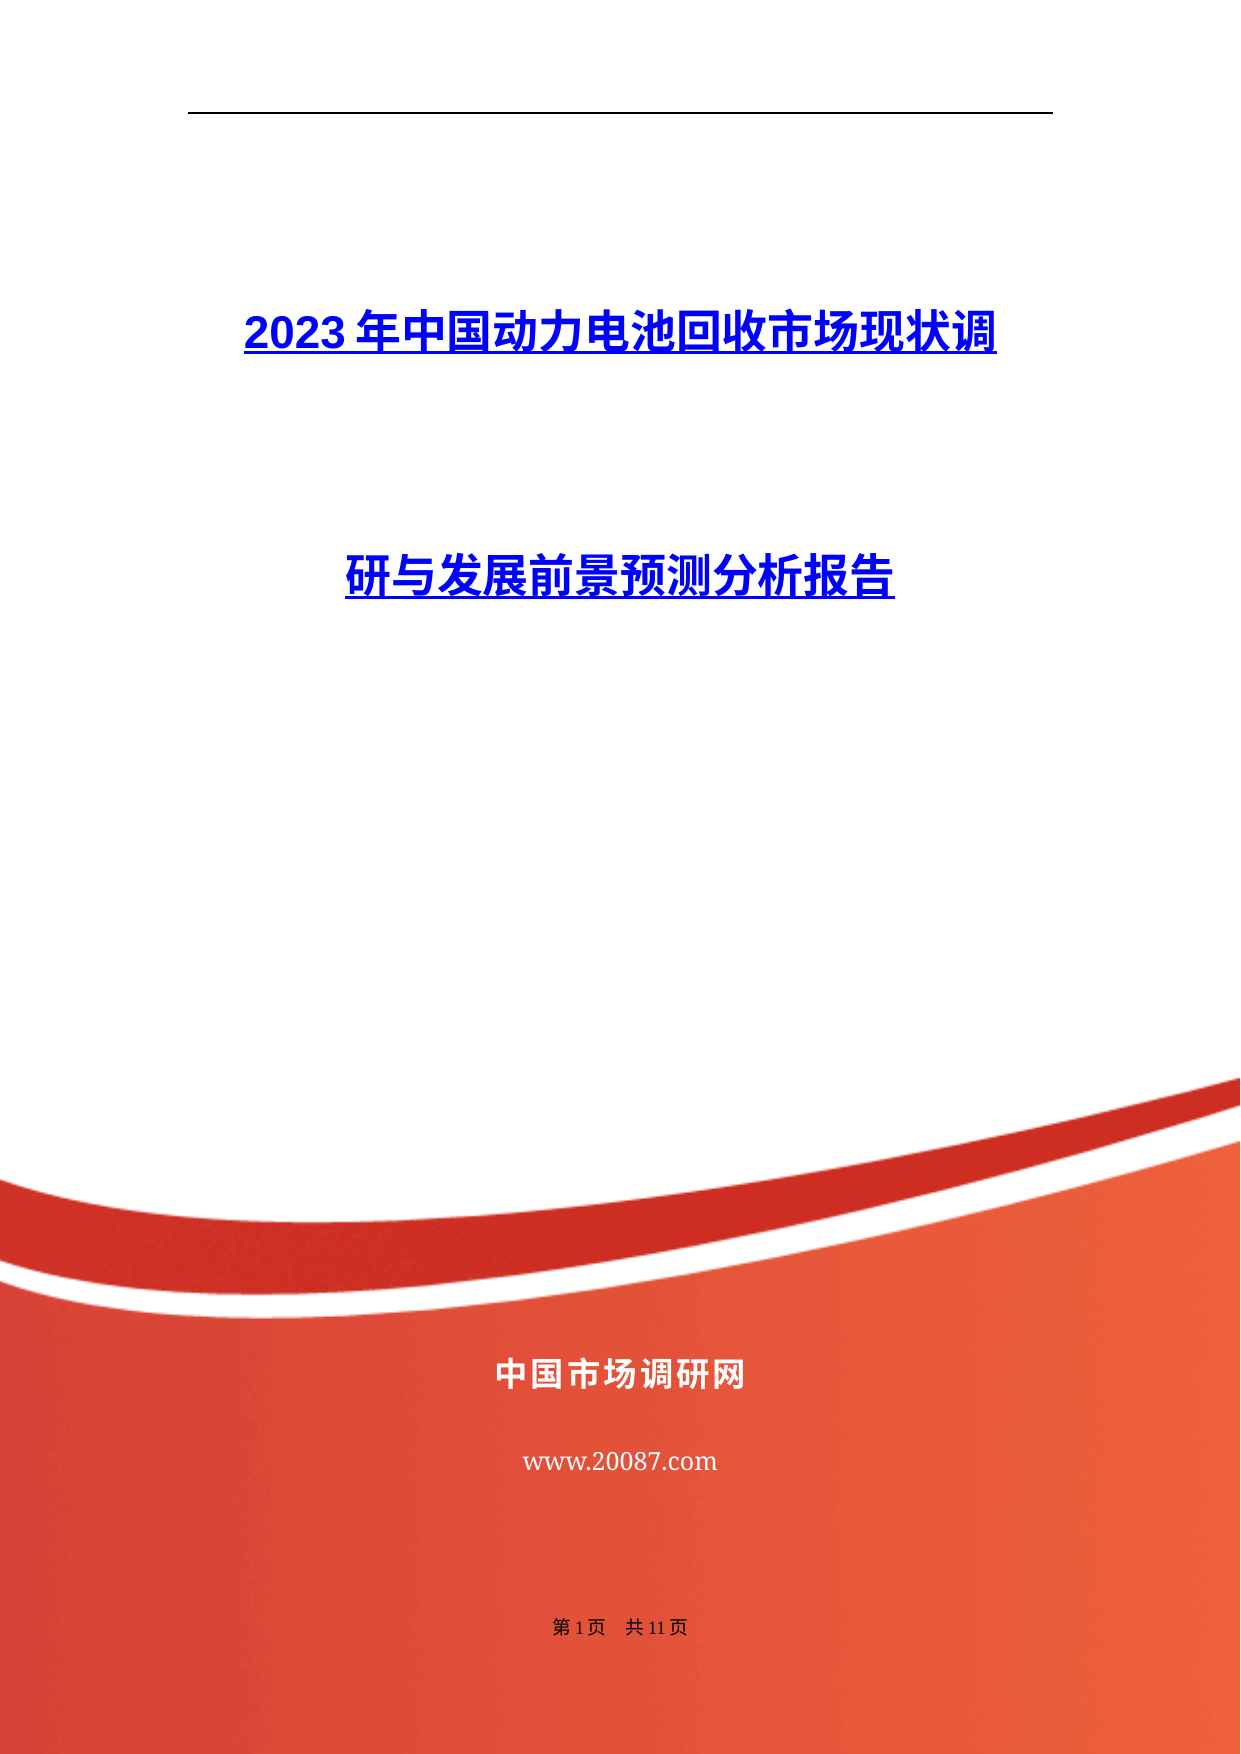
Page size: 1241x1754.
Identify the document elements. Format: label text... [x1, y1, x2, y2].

picture [0, 1006, 1241, 1754]
table_header 2023年中国动力电池回收市场现状调研与发展前景预测分析报告 [188, 207, 1053, 773]
text www.20087.com [187, 1428, 1053, 1493]
subtitle 中国市场调研网 [187, 1339, 1053, 1404]
